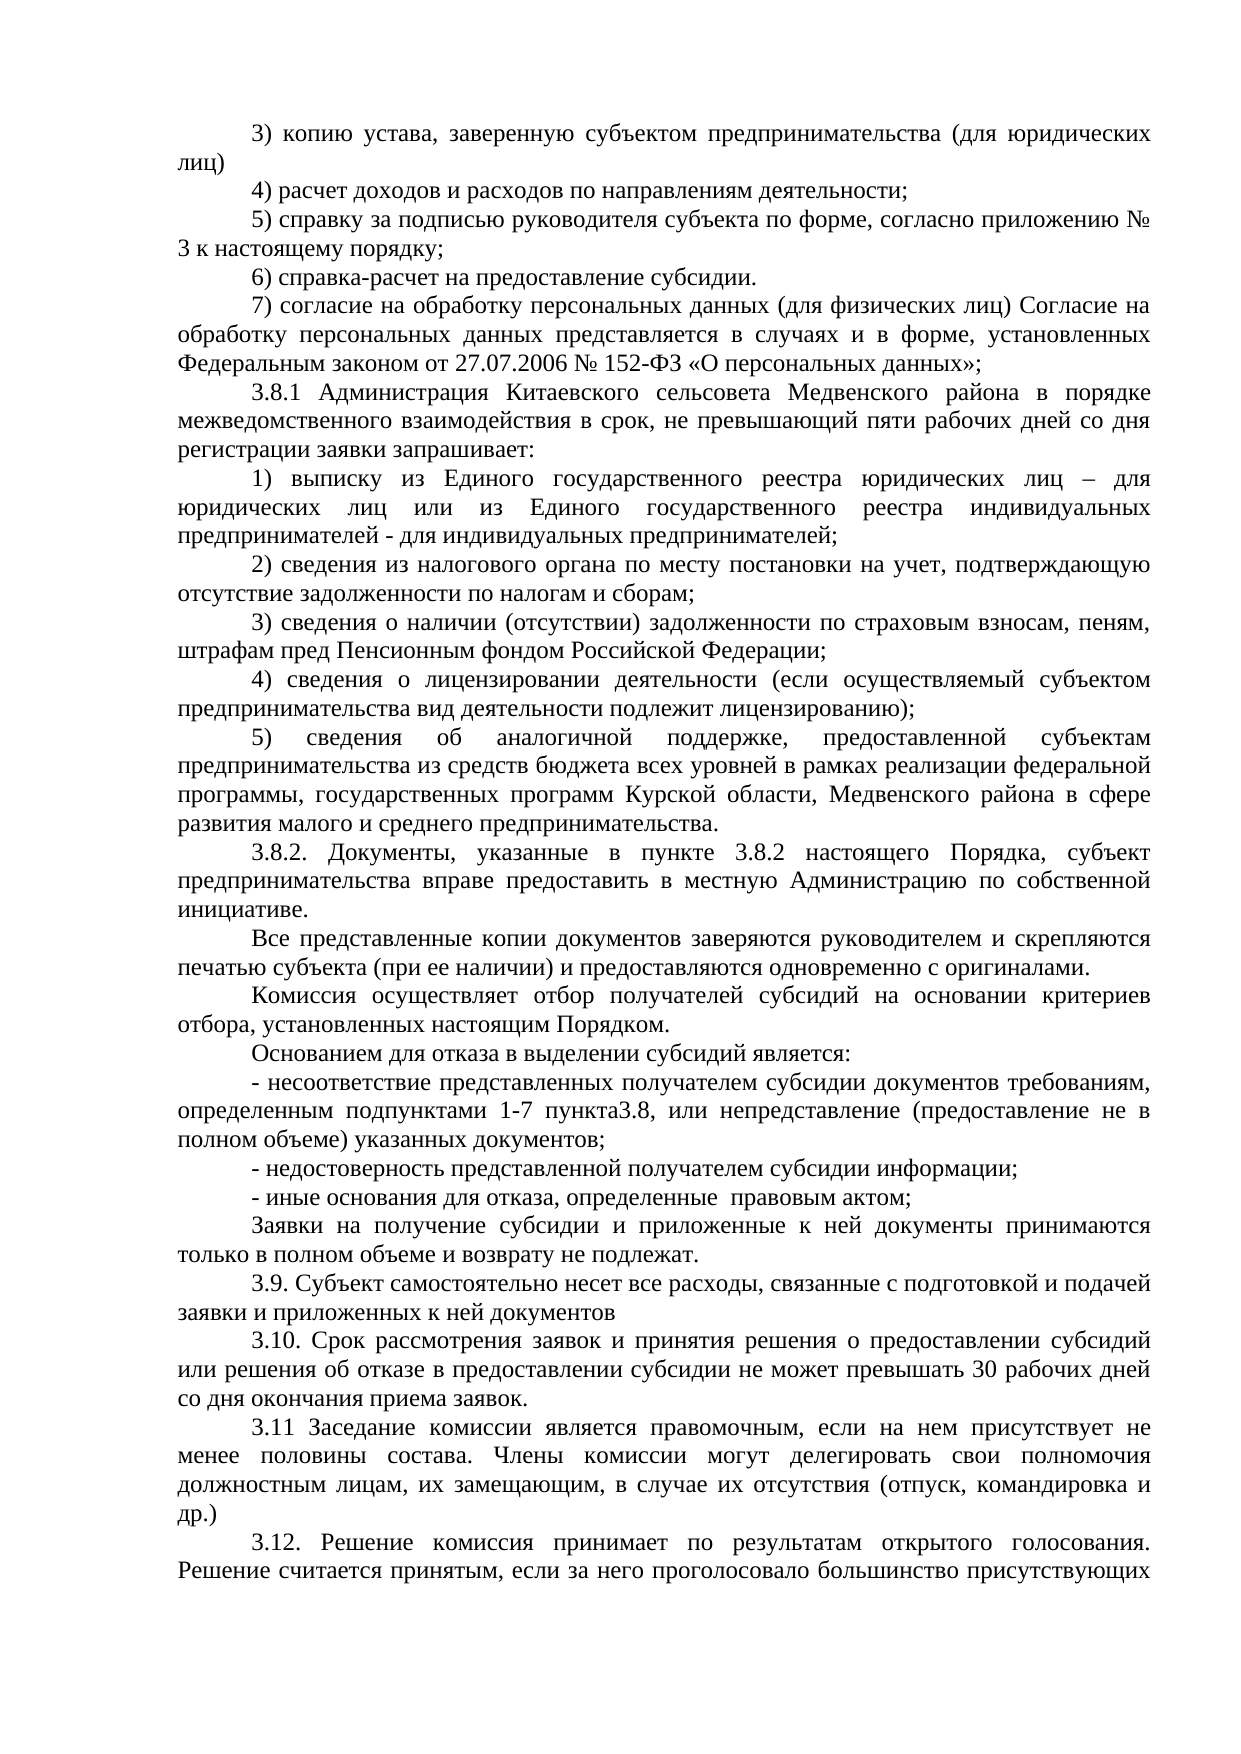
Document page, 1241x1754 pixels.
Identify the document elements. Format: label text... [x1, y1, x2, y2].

text 3.9. Субъект самостоятельно несет все расходы, связанные с подготовкой и подачей заявки и приложенных к ней документов [177, 1268, 1152, 1326]
text 6) справка-расчет на предоставление субсидии. [177, 262, 1152, 291]
text 3.11 Заседание комиссии является правомочным, если на нем присутствует не менее половины состава. Члены комиссии могут делегировать свои полномочия должностным лицам, их замещающим, в случае их отсутствия (отпуск, командировка и др.) [177, 1412, 1152, 1527]
text - иные основания для отказа, определенные правовым актом; [177, 1182, 1152, 1211]
text 3.8.1 Администрация Китаевского сельсовета Медвенского района в порядке межведомственного взаимодействия в срок, не превышающий пяти рабочих дней со дня регистрации заявки запрашивает: [177, 377, 1152, 463]
text 5) сведения об аналогичной поддержке, предоставленной субъектам предпринимательства из средств бюджета всех уровней в рамках реализации федеральной программы, государственных программ Курской области, Медвенского района в сфере развития малого и среднего предпринимательства. [177, 722, 1152, 837]
text 3.10. Срок рассмотрения заявок и принятия решения о предоставлении субсидий или решения об отказе в предоставлении субсидии не может превышать 30 рабочих дней со дня окончания приема заявок. [177, 1326, 1152, 1412]
text 4) сведения о лицензировании деятельности (если осуществляемый субъектом предпринимательства вид деятельности подлежит лицензированию); [177, 664, 1152, 722]
text 2) сведения из налогового органа по месту постановки на учет, подтверждающую отсутствие задолженности по налогам и сборам; [177, 549, 1152, 607]
text Основанием для отказа в выделении субсидий является: [177, 1038, 1152, 1067]
text 5) справку за подписью руководителя субъекта по форме, согласно приложению № 3 к настоящему порядку; [177, 204, 1152, 262]
text - несоответствие представленных получателем субсидии документов требованиям, определенным подпунктами 1-7 пункта3.8, или непредставление (предоставление не в полном объеме) указанных документов; [177, 1067, 1152, 1153]
text Все представленные копии документов заверяются руководителем и скрепляются печатью субъекта (при ее наличии) и предоставляются одновременно с оригиналами. [177, 923, 1152, 981]
text 4) расчет доходов и расходов по направлениям деятельности; [177, 176, 1152, 204]
text 3) копию устава, заверенную субъектом предпринимательства (для юридических лиц) [177, 118, 1152, 176]
text 1) выписку из Единого государственного реестра юридических лиц – для юридических лиц или из Единого государственного реестра индивидуальных предпринимателей - для индивидуальных предпринимателей; [177, 463, 1152, 549]
text 7) согласие на обработку персональных данных (для физических лиц) Согласие на обработку персональных данных представляется в случаях и в форме, установленных Федеральным законом от 27.07.2006 № 152-ФЗ «О персональных данных»; [177, 291, 1152, 377]
text Комиссия осуществляет отбор получателей субсидий на основании критериев отбора, установленных настоящим Порядком. [177, 981, 1152, 1038]
text Заявки на получение субсидии и приложенные к ней документы принимаются только в полном объеме и возврату не подлежат. [177, 1211, 1152, 1268]
text - недостоверность представленной получателем субсидии информации; [177, 1153, 1152, 1182]
text 3) сведения о наличии (отсутствии) задолженности по страховым взносам, пеням, штрафам пред Пенсионным фондом Российской Федерации; [177, 607, 1152, 664]
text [177, 1527, 1152, 1584]
text 3.8.2. Документы, указанные в пункте 3.8.2 настоящего Порядка, субъект предпринимательства вправе предоставить в местную Администрацию по собственной инициативе. [177, 837, 1152, 923]
